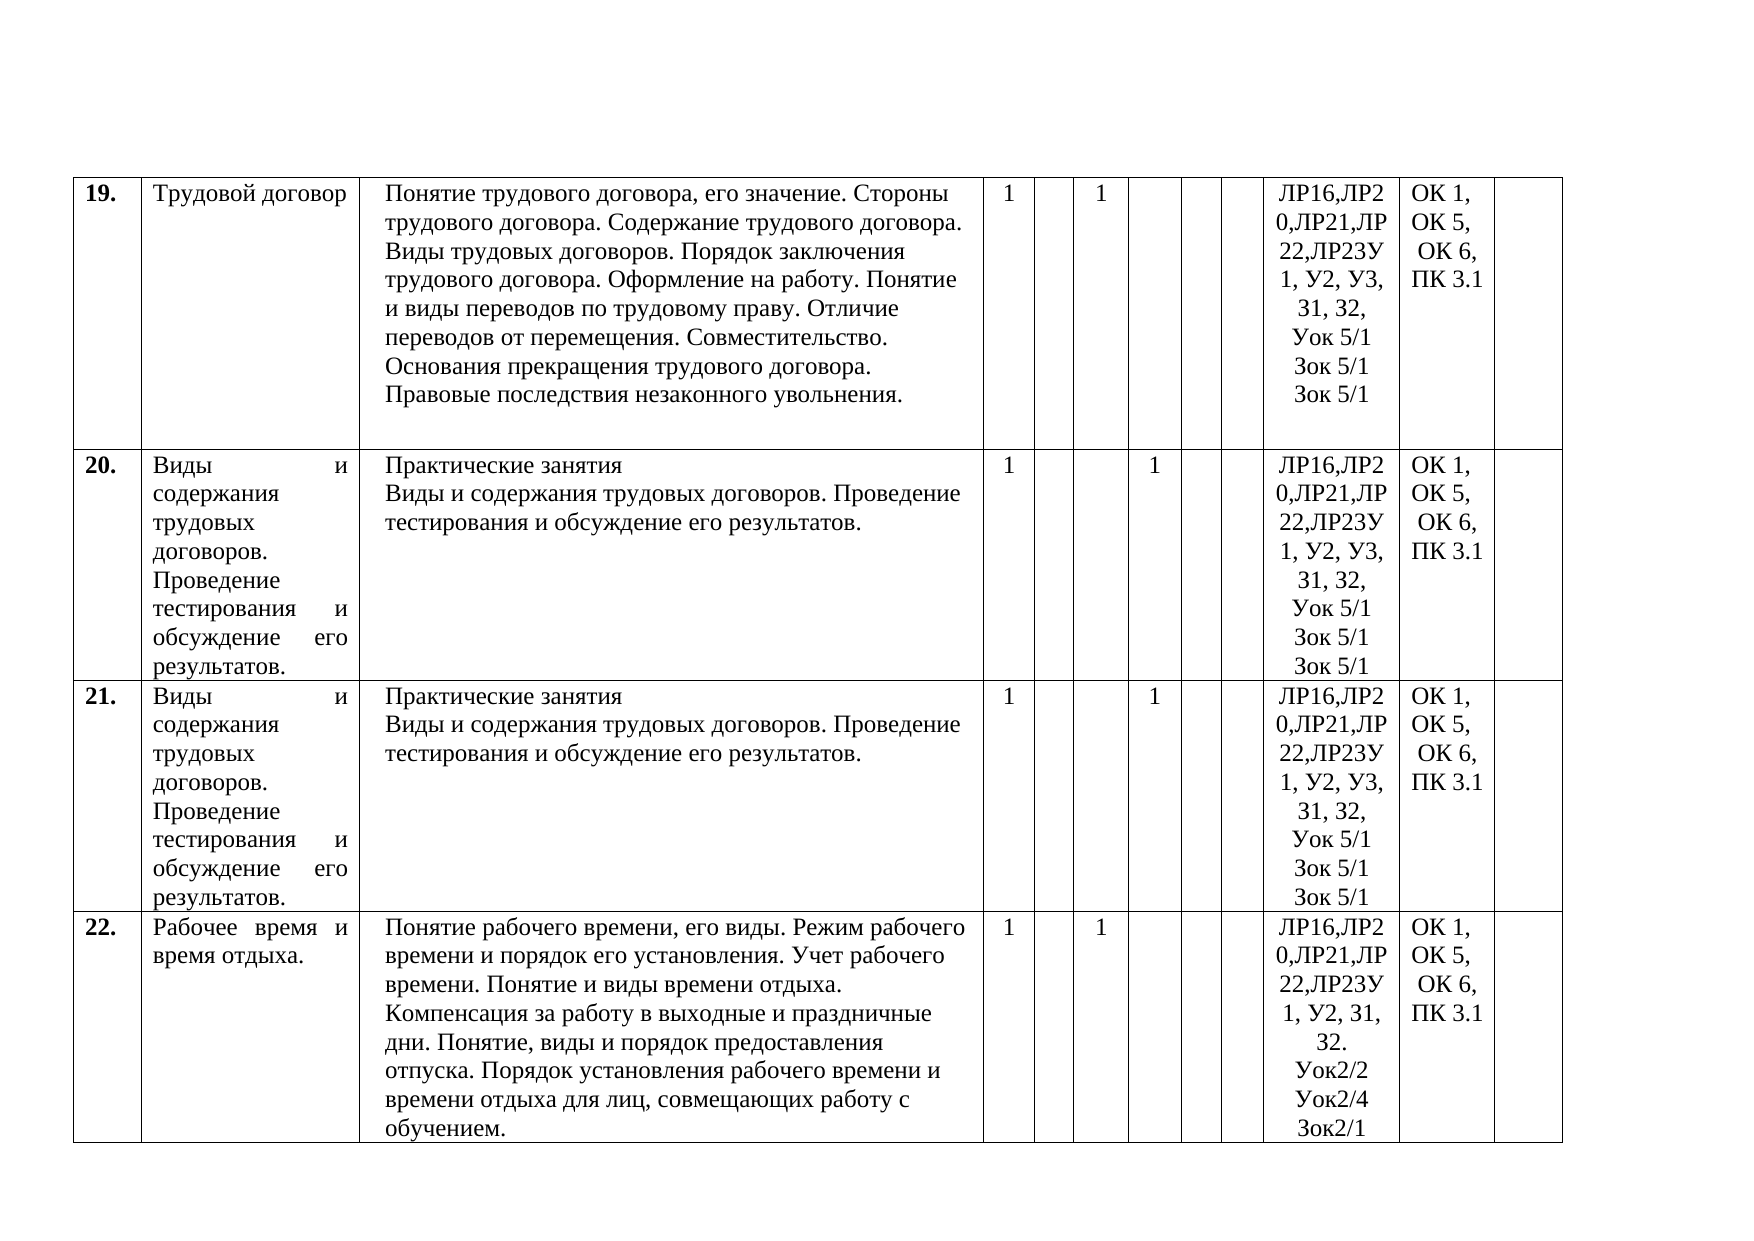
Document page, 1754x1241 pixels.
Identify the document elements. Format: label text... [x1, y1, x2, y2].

table_cell Виды и содержания трудовых договоров. Проведение тестирования и обсуждение его результатов. [142, 450, 359, 680]
table_cell [1222, 178, 1263, 449]
table_cell Виды и содержания трудовых договоров. Проведение тестирования и обсуждение его результатов. [142, 681, 359, 911]
table_cell [1074, 450, 1128, 680]
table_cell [1264, 912, 1399, 1142]
table_cell [1074, 681, 1128, 911]
table_cell [1222, 912, 1263, 1142]
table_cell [360, 912, 983, 1142]
table_cell ЛР16,ЛР20,ЛР21,ЛР22,ЛР23У1, У2, У3, З1, З2, Уок 5/1 Зок 5/1 Зок 5/1 [1264, 681, 1399, 911]
table_cell ЛР16,ЛР20,ЛР21,ЛР22,ЛР23У1, У2, У3, З1, З2, Уок 5/1 Зок 5/1 Зок 5/1 [1264, 178, 1399, 449]
table_cell [74, 450, 141, 680]
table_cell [360, 178, 983, 449]
table_cell [1182, 178, 1221, 449]
table_cell 1 [984, 681, 1034, 911]
table_cell 1 [984, 178, 1034, 449]
table_cell [74, 912, 141, 1142]
table_cell [1495, 912, 1562, 1142]
table_cell 1 [1129, 450, 1181, 680]
table_cell [1035, 178, 1073, 449]
table_cell [1129, 178, 1181, 449]
table_cell [1182, 450, 1221, 680]
table_cell 1 [1129, 681, 1181, 911]
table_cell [1400, 912, 1494, 1142]
table_cell [1222, 681, 1263, 911]
table_cell ОК 1, ОК 5, ОК 6, ПК 3.1 [1400, 681, 1494, 911]
table_cell Практические занятия Виды и содержания трудовых договоров. Проведение тестирования и обсуждение его результатов. [360, 681, 983, 911]
table_cell 1 [984, 450, 1034, 680]
table_cell [1129, 912, 1181, 1142]
table_cell [1035, 450, 1073, 680]
table_cell [1035, 681, 1073, 911]
table_cell [1495, 450, 1562, 680]
table_cell Трудовой договор [142, 178, 359, 449]
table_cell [142, 912, 359, 1142]
table_cell ОК 1, ОК 5, ОК 6, ПК 3.1 [1400, 450, 1494, 680]
table_cell ЛР16,ЛР20,ЛР21,ЛР22,ЛР23У1, У2, У3, З1, З2, Уок 5/1 Зок 5/1 Зок 5/1 [1264, 450, 1399, 680]
table_cell [1182, 681, 1221, 911]
table_cell [1495, 178, 1562, 449]
table_cell 1 [984, 912, 1034, 1142]
table_cell [1182, 912, 1221, 1142]
table_cell 1 [1074, 912, 1128, 1142]
table_cell ОК 1, ОК 5, ОК 6, ПК 3.1 [1400, 178, 1494, 449]
table_cell [1035, 912, 1073, 1142]
table_cell [1495, 681, 1562, 911]
table_cell [1222, 450, 1263, 680]
table_cell 1 [1074, 178, 1128, 449]
table_cell [74, 178, 141, 449]
table_cell Практические занятия Виды и содержания трудовых договоров. Проведение тестирования и обсуждение его результатов. [360, 450, 983, 680]
table_cell [74, 681, 141, 911]
